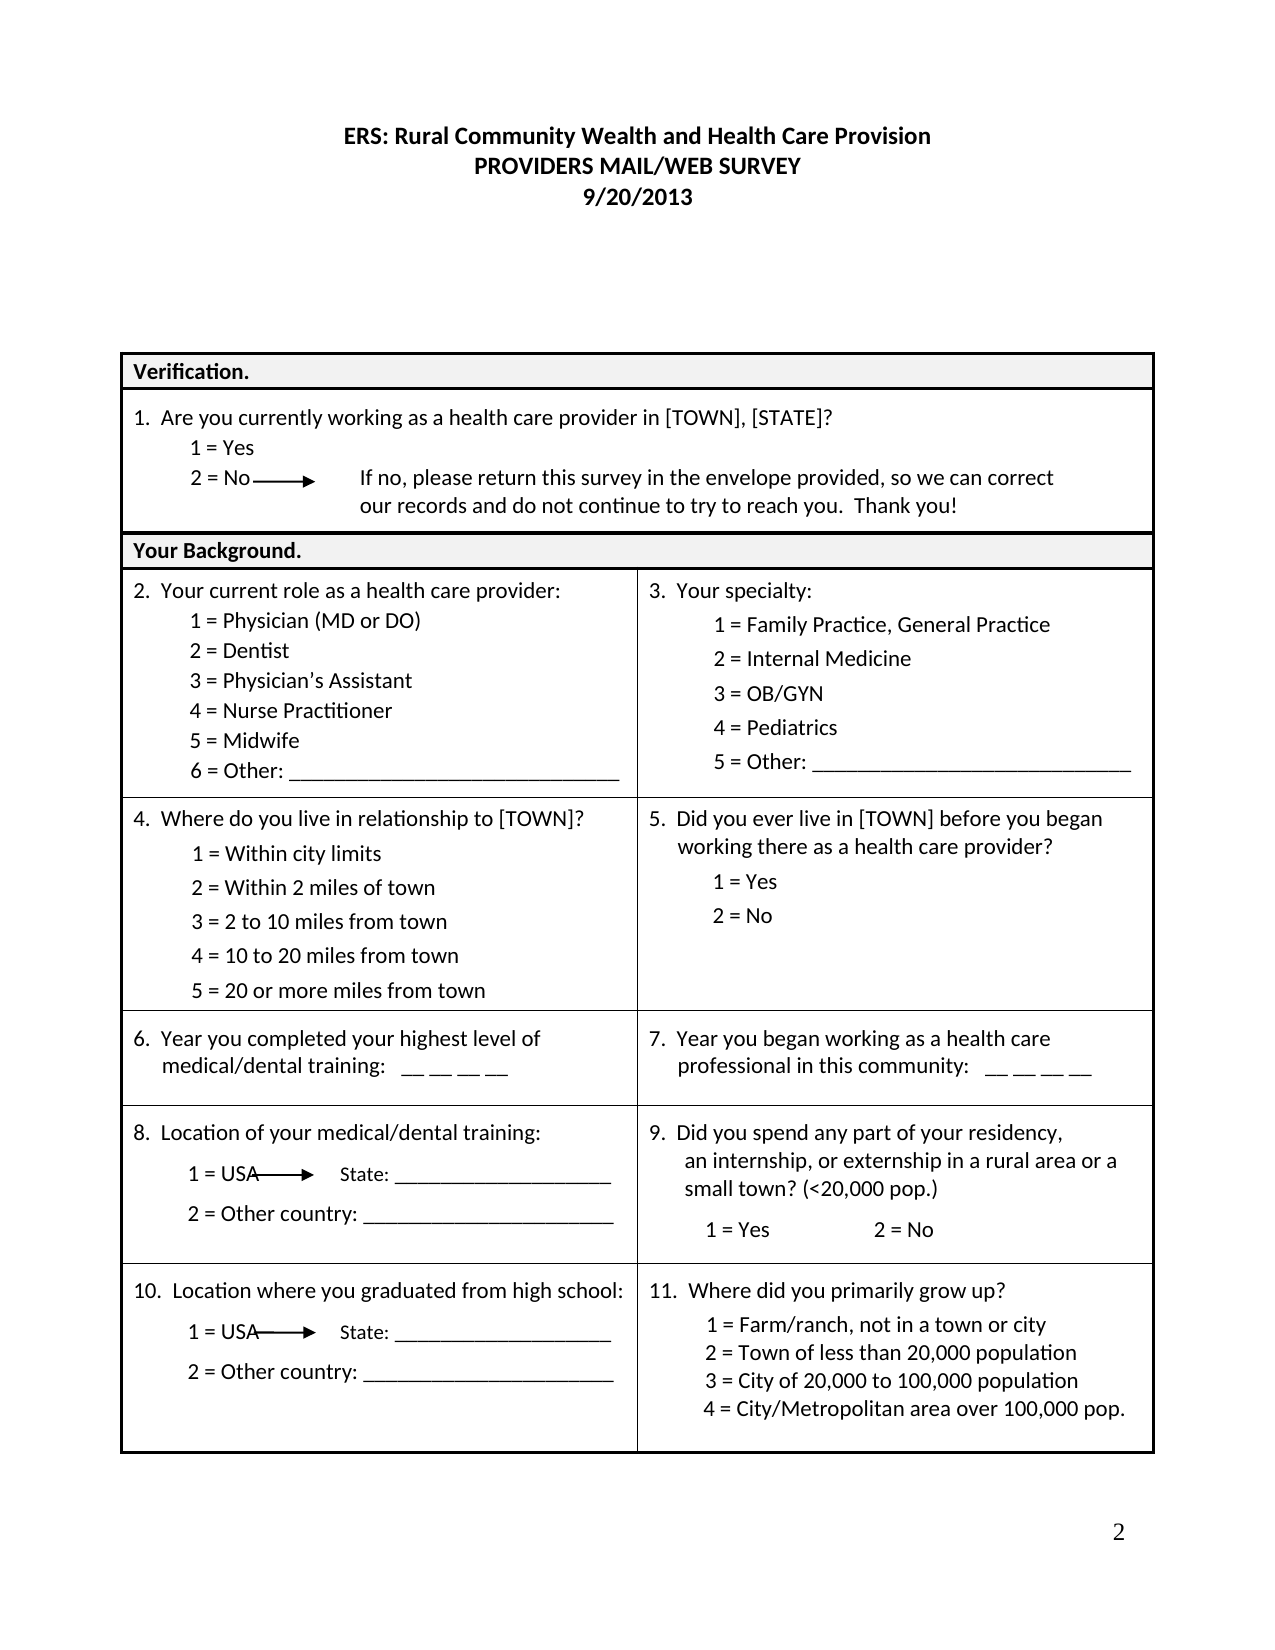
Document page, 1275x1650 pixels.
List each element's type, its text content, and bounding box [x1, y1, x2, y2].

table_cell 5. Did you ever live in [TOWN] before you began working there as a health care provider? 1 = Yes 2 = No [638, 798, 1152, 1010]
table_cell 6. Year you completed your highest level of medical/dental training: __ __ __ __ [123, 1011, 637, 1105]
table_cell 11. Where did you primarily grow up? 1 = Farm/ranch, not in a town or city 2 = Town of less than 20,000 population 3 = City of 20,000 to 100,000 population 4 = City/Metropolitan area over 100,000 pop. [638, 1264, 1152, 1451]
text ERS: Rural Community Wealth and Health Care Provision [150, 120, 1125, 151]
table_cell 2. Your current role as a health care provider: 1 = Physician (MD or DO) 2 = Dentist 3 = Physician’s Assistant 4 = Nurse Practitioner 5 = Midwife 6 = Other: _____________________________ [123, 570, 637, 797]
text 9/20/2013 [150, 181, 1125, 212]
table_cell Your Background. [123, 535, 1152, 567]
table_cell 1. Are you currently working as a health care provider in [TOWN], [STATE]? 1 = Yes 2 = No If no, please return this survey in the envelope provided, so we can correct our records and do not continue to try to reach you. Thank you! [123, 390, 1152, 531]
text PROVIDERS MAIL/WEB SURVEY [150, 151, 1125, 181]
table_cell 3. Your specialty: 1 = Family Practice, General Practice 2 = Internal Medicine 3 = OB/GYN 4 = Pediatrics 5 = Other: ____________________________ [638, 570, 1152, 797]
table_header Verification. [123, 355, 1152, 387]
table_cell 10. Location where you graduated from high school: 1 = USA State: ___________________ 2 = Other country: ______________________ [123, 1264, 637, 1451]
table_cell 8. Location of your medical/dental training: 1 = USA State: ___________________ 2 = Other country: ______________________ [123, 1106, 637, 1263]
table_cell 7. Year you began working as a health care professional in this community: __ __ __ __ [638, 1011, 1152, 1105]
table_cell 4. Where do you live in relationship to [TOWN]? 1 = Within city limits 2 = Within 2 miles of town 3 = 2 to 10 miles from town 4 = 10 to 20 miles from town 5 = 20 or more miles from town [123, 798, 637, 1010]
table_cell 9. Did you spend any part of your residency, an internship, or externship in a rural area or a small town? (<20,000 pop.) 1 = Yes 2 = No [638, 1106, 1152, 1263]
